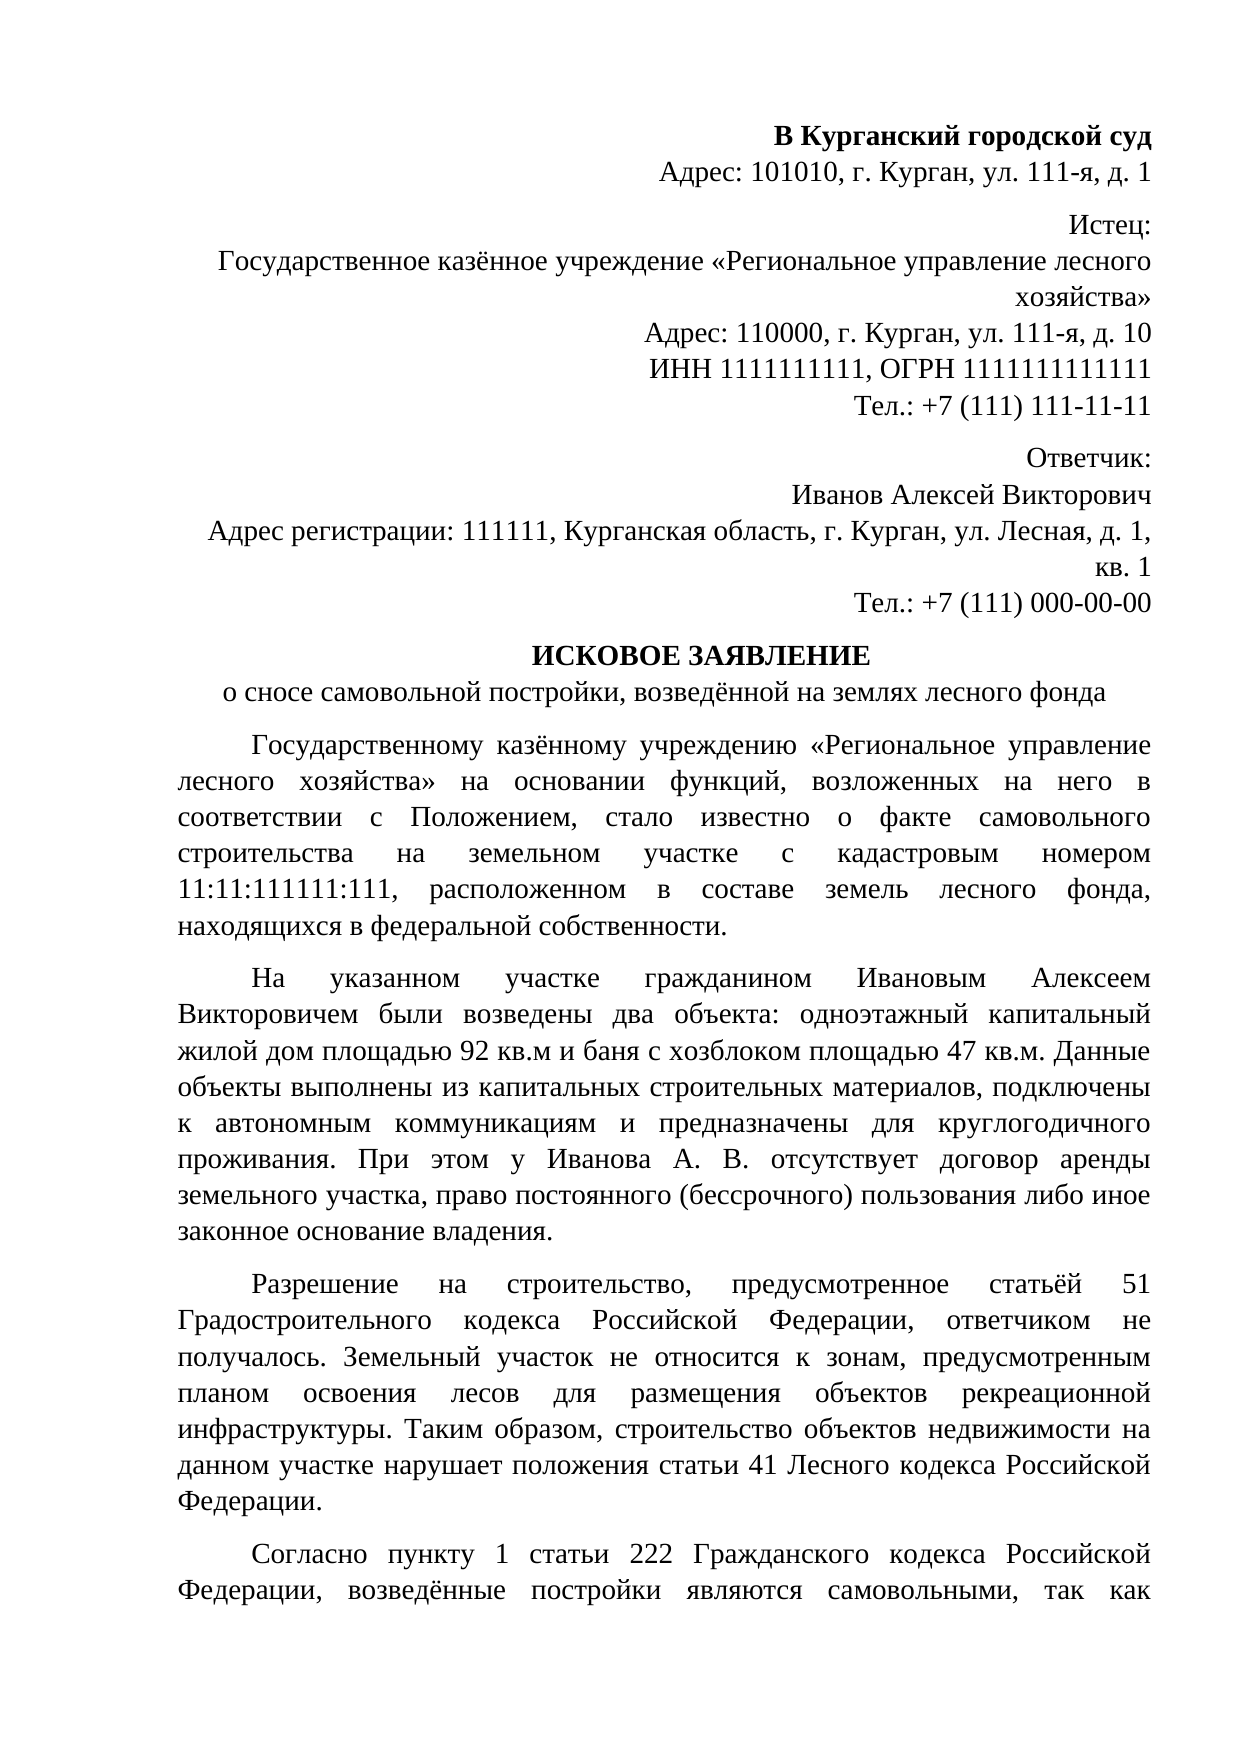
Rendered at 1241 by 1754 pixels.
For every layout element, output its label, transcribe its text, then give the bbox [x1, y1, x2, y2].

text В Курганский городской суд Адрес: 101010, г. Курган, ул. 111-я, д. 1 [177, 118, 1152, 188]
text ИСКОВОЕ ЗАЯВЛЕНИЕ о сносе самовольной постройки, возведённой на землях лесного фонда [177, 638, 1152, 708]
text Ответчик: Иванов Алексей Викторович Адрес регистрации: 111111, Курганская область, г. Курган, ул. Лесная, д. 1, кв. 1 Тел.: +7 (111) 000-00-00 [177, 441, 1152, 619]
text Государственному казённому учреждению «Региональное управление лесного хозяйства» на основании функций, возложенных на него в соответствии с Положением, стало известно о факте самовольного строительства на земельном участке с кадастровым номером 11:11:111111:111, расположенном в составе земель лесного фонда, находящихся в федеральной собственности. [177, 727, 1152, 941]
text Разрешение на строительство, предусмотренное статьёй 51 Градостроительного кодекса Российской Федерации, ответчиком не получалось. Земельный участок не относится к зонам, предусмотренным планом освоения лесов для размещения объектов рекреационной инфраструктуры. Таким образом, строительство объектов недвижимости на данном участке нарушает положения статьи 41 Лесного кодекса Российской Федерации. [177, 1266, 1152, 1517]
text Истец: Государственное казённое учреждение «Региональное управление лесного хозяйства» Адрес: 110000, г. Курган, ул. 111-я, д. 10 ИНН 1111111111, ОГРН 1111111111111 Тел.: +7 (111) 111-11-11 [177, 207, 1152, 421]
text На указанном участке гражданином Ивановым Алексеем Викторовичем были возведены два объекта: одноэтажный капитальный жилой дом площадью 92 кв.м и баня с хозблоком площадью 47 кв.м. Данные объекты выполнены из капитальных строительных материалов, подключены к автономным коммуникациям и предназначены для круглогодичного проживания. При этом у Иванова А. В. отсутствует договор аренды земельного участка, право постоянного (бессрочного) пользования либо иное законное основание владения. [177, 961, 1152, 1247]
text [177, 1536, 1152, 1606]
